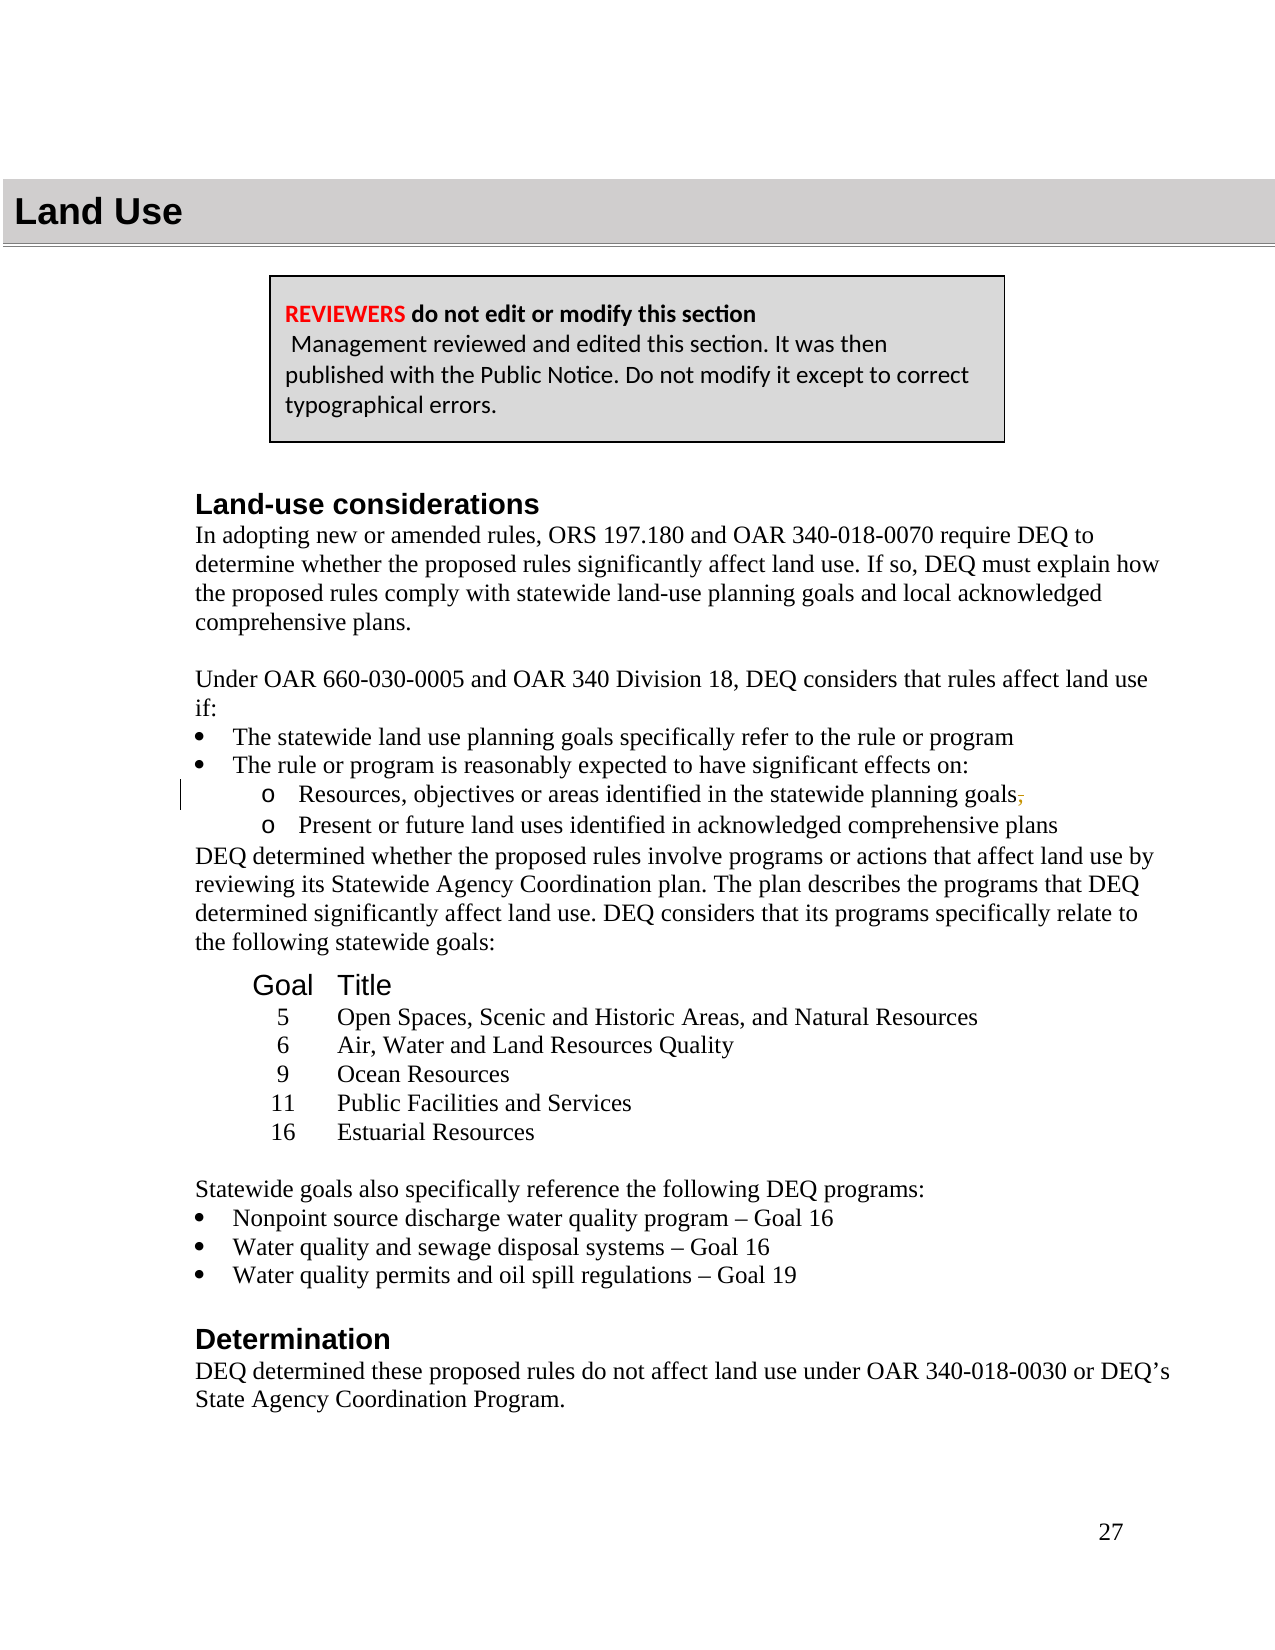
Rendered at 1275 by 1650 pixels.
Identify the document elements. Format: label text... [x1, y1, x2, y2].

table_header Title [326, 968, 1124, 1002]
list Statewide goals also specifically reference the following DEQ programs: [195, 1174, 1170, 1203]
table_cell 5 [195, 1002, 326, 1031]
list Water quality and sewage disposal systems – Goal 16 [195, 1232, 1170, 1261]
list Present or future land uses identified in acknowledged comprehensive plans [261, 810, 1170, 841]
subtitle Determination [195, 1322, 1170, 1356]
list The rule or program is reasonably expected to have significant effects on: [195, 750, 1170, 779]
text In adopting new or amended rules, ORS 197.180 and OAR 340-018-0070 require DEQ to determine whether the proposed rules significantly affect land use. If so, DEQ must explain how the proposed rules comply with statewide land-use planning goals and local acknowledged comprehensive plans. [195, 520, 1170, 635]
table_cell Ocean Resources [326, 1059, 1124, 1088]
table_cell Estuarial Resources [326, 1117, 1124, 1146]
list Resources, objectives or areas identified in the statewide planning goals [261, 779, 1170, 810]
table_header Land Use [3, 179, 1275, 243]
table_cell Air, Water and Land Resources Quality [326, 1031, 1124, 1059]
list The statewide land use planning goals specifically refer to the rule or program [195, 722, 1170, 750]
table_cell Open Spaces, Scenic and Historic Areas, and Natural Resources [326, 1002, 1124, 1031]
subtitle Land-use considerations [195, 487, 1170, 520]
table_cell 9 [195, 1059, 326, 1088]
table_cell 16 [195, 1117, 326, 1146]
table_cell Public Facilities and Services [326, 1088, 1124, 1117]
text Under OAR 660-030-0005 and OAR 340 Division 18, DEQ considers that rules affect land use if: [195, 664, 1170, 722]
table_cell 6 [195, 1031, 326, 1059]
table_header Goal [195, 968, 326, 1002]
list Water quality permits and oil spill regulations – Goal 19 [195, 1261, 1170, 1289]
table_cell 11 [195, 1088, 326, 1117]
text DEQ determined whether the proposed rules involve programs or actions that affect land use by reviewing its Statewide Agency Coordination plan. The plan describes the programs that DEQ determined significantly affect land use. DEQ considers that its programs specifically relate to the following statewide goals: [195, 841, 1170, 956]
list Nonpoint source discharge water quality program – Goal 16 [195, 1203, 1170, 1232]
text DEQ determined these proposed rules do not affect land use under OAR 340-018-0030 or DEQ’s State Agency Coordination Program. [195, 1356, 1170, 1413]
